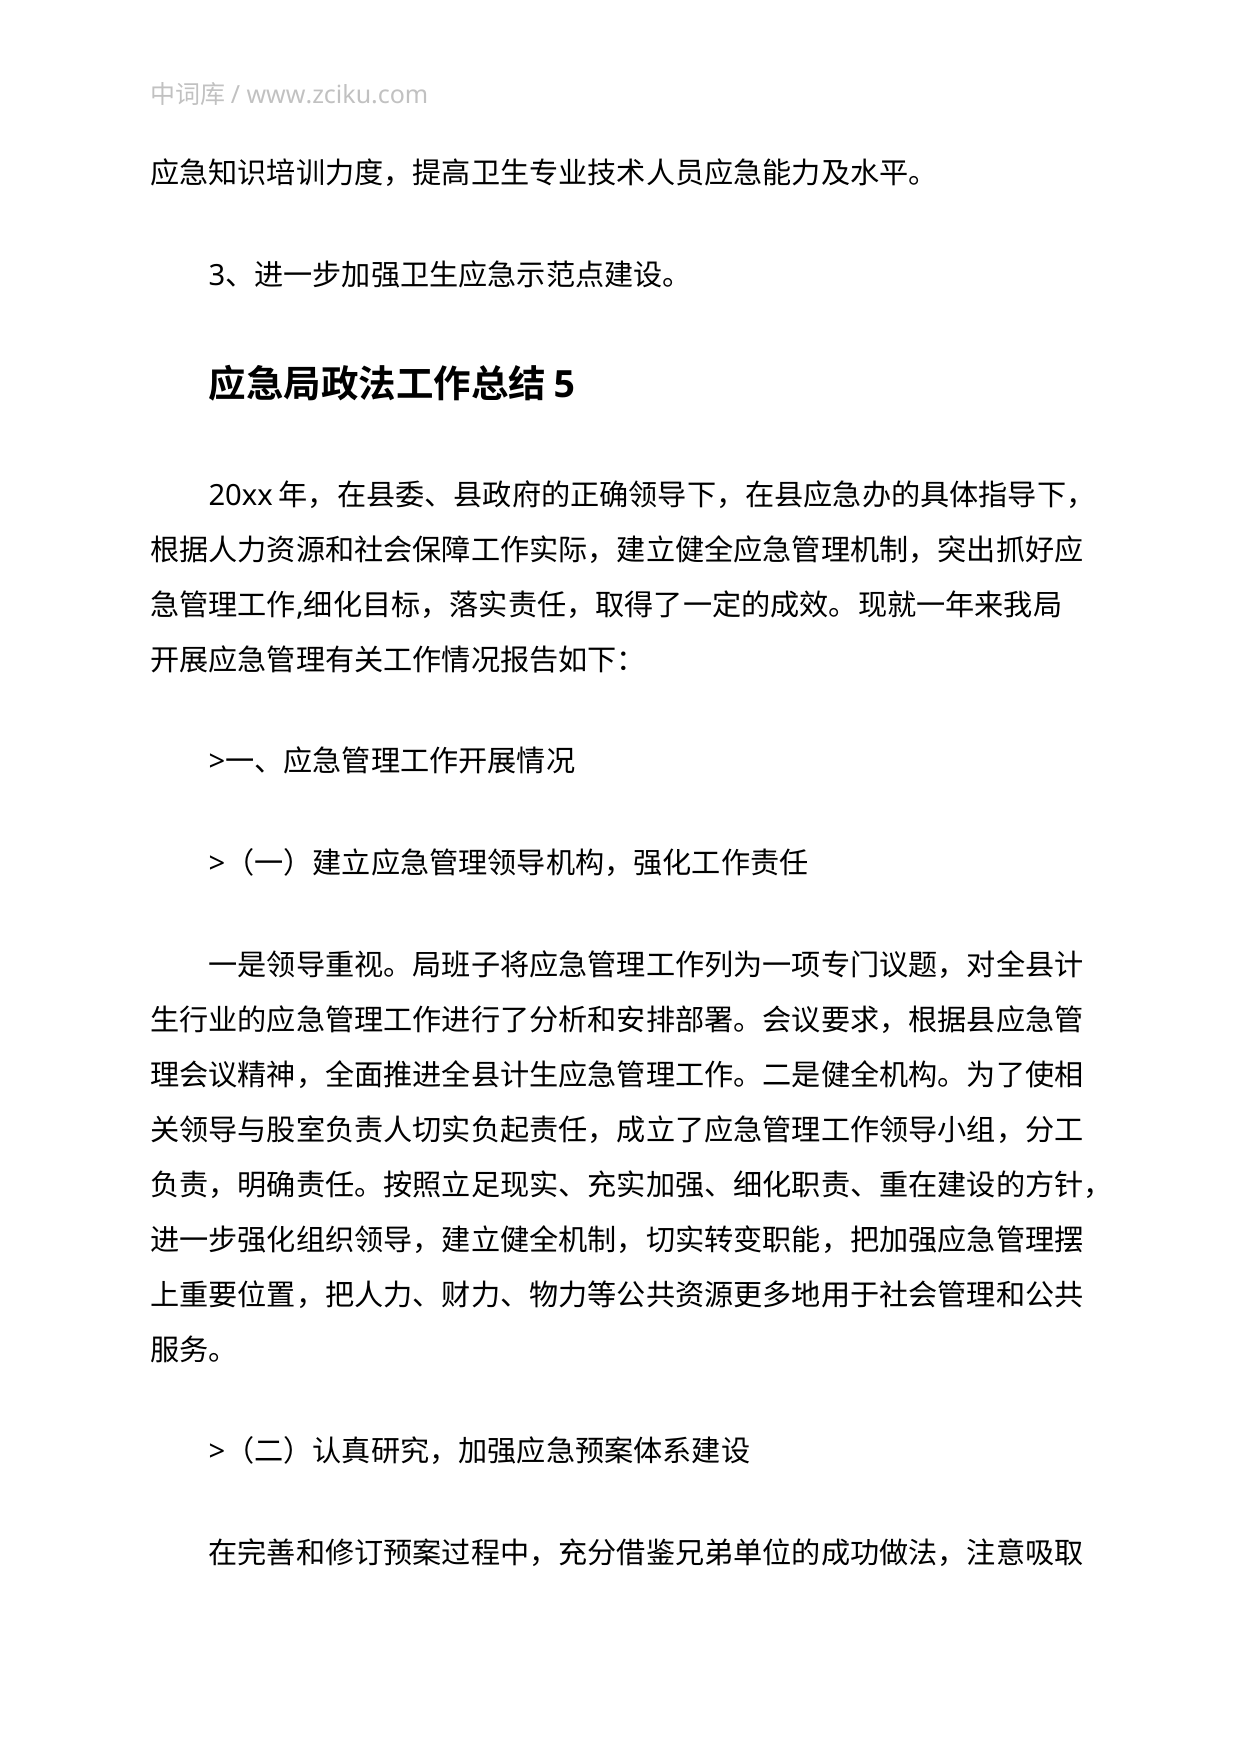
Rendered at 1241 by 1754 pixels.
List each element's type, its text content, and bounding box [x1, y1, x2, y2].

text >（二）认真研究，加强应急预案体系建设 [150, 1428, 1090, 1470]
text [150, 1530, 1090, 1572]
text 应急局政法工作总结5 [150, 354, 1090, 408]
text 3、进一步加强卫生应急示范点建设。 [150, 252, 1090, 294]
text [150, 150, 1090, 192]
text >（一）建立应急管理领导机构，强化工作责任 [150, 840, 1090, 882]
text 一是领导重视。局班子将应急管理工作列为一项专门议题，对全县计生行业的应急管理工作进行了分析和安排部署。会议要求，根据县应急管理会议精神，全面推进全县计生应急管理工作。二是健全机构。为了使相关领导与股室负责人切实负起责任，成立了应急管理工作领导小组，分工负责，明确责任。按照立足现实、充实加强、细化职责、重在建设的方针，进一步强化组织领导，建立健全机制，切实转变职能，把加强应急管理摆上重要位置，把人力、财力、物力等公共资源更多地用于社会管理和公共服务。 [150, 942, 1090, 1368]
text >一、应急管理工作开展情况 [150, 738, 1090, 780]
text 20xx年，在县委、县政府的正确领导下，在县应急办的具体指导下，根据人力资源和社会保障工作实际，建立健全应急管理机制，突出抓好应急管理工作,细化目标，落实责任，取得了一定的成效。现就一年来我局开展应急管理有关工作情况报告如下： [150, 471, 1090, 678]
